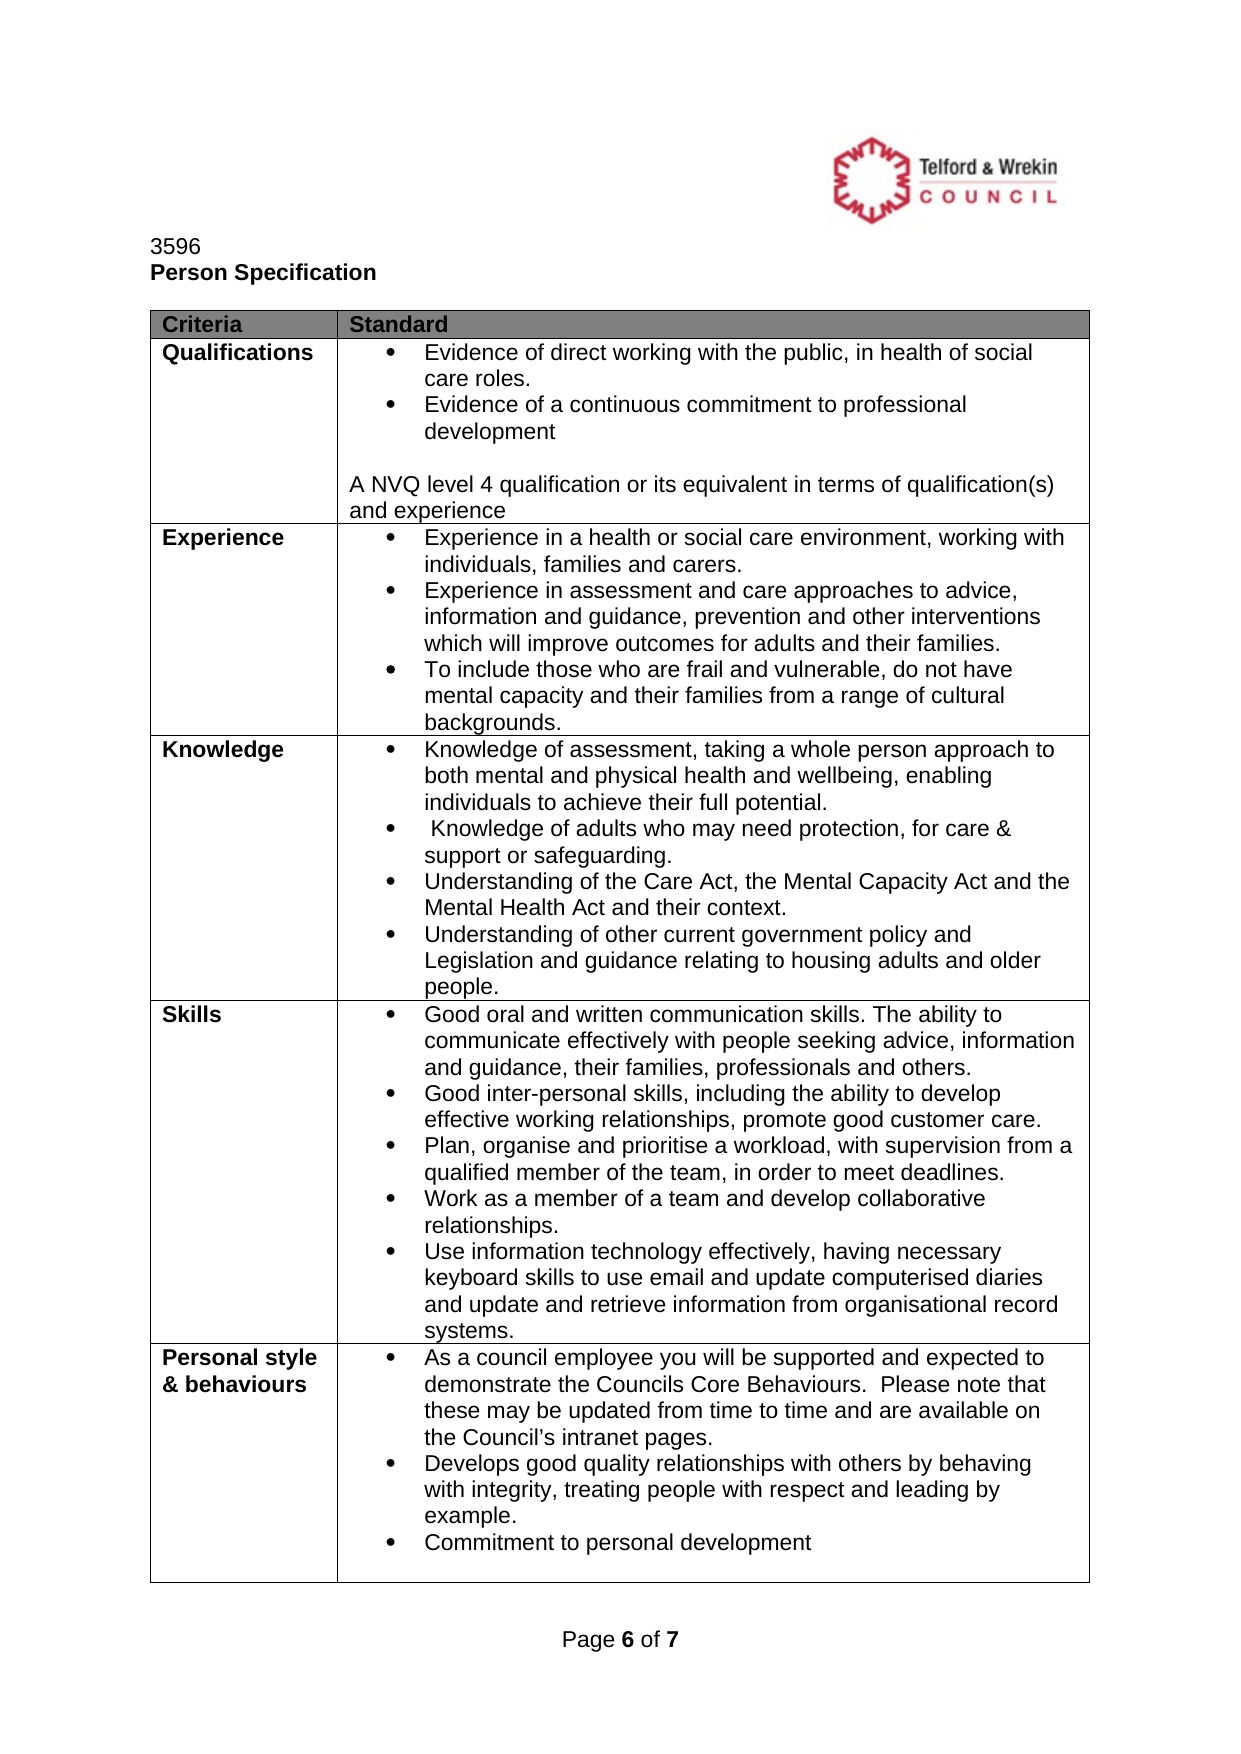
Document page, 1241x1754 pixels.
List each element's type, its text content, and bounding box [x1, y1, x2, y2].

table_cell Experience in a health or social care environment, working with individuals, families and carers. Experience in assessment and care approaches to advice, information and guidance, prevention and other interventions which will improve outcomes for adults and their families. To include those who are frail and vulnerable, do not have mental capacity and their families from a range of cultural backgrounds. [338, 524, 1089, 735]
text Person Specification [150, 259, 1090, 286]
table_cell Personal style & behaviours [151, 1344, 337, 1582]
table_cell Skills [151, 1001, 337, 1343]
table_cell Qualifications [151, 339, 337, 523]
table_header Standard [338, 311, 1089, 338]
table_cell Evidence of direct working with the public, in health of social care roles. Evidence of a continuous commitment to professional development A NVQ level 4 qualification or its equivalent in terms of qualification(s) and experience [338, 339, 1089, 523]
table_header Criteria [151, 311, 337, 338]
table_cell Experience [151, 524, 337, 735]
table_cell Good oral and written communication skills. The ability to communicate effectively with people seeking advice, information and guidance, their families, professionals and others. Good inter-personal skills, including the ability to develop effective working relationships, promote good customer care. Plan, organise and prioritise a workload, with supervision from a qualified member of the team, in order to meet deadlines. Work as a member of a team and develop collaborative relationships. Use information technology effectively, having necessary keyboard skills to use email and update computerised diaries and update and retrieve information from organisational record systems. [338, 1001, 1089, 1343]
picture [825, 129, 1082, 233]
table_cell Knowledge of assessment, taking a whole person approach to both mental and physical health and wellbeing, enabling individuals to achieve their full potential. Knowledge of adults who may need protection, for care & support or safeguarding. Understanding of the Care Act, the Mental Capacity Act and the Mental Health Act and their context. Understanding of other current government policy and Legislation and guidance relating to housing adults and older people. [338, 736, 1089, 1000]
table_cell Knowledge [151, 736, 337, 1000]
table_cell As a council employee you will be supported and expected to demonstrate the Councils Core Behaviours. Please note that these may be updated from time to time and are available on the Council’s intranet pages. Develops good quality relationships with others by behaving with integrity, treating people with respect and leading by example. Commitment to personal development [338, 1344, 1089, 1582]
